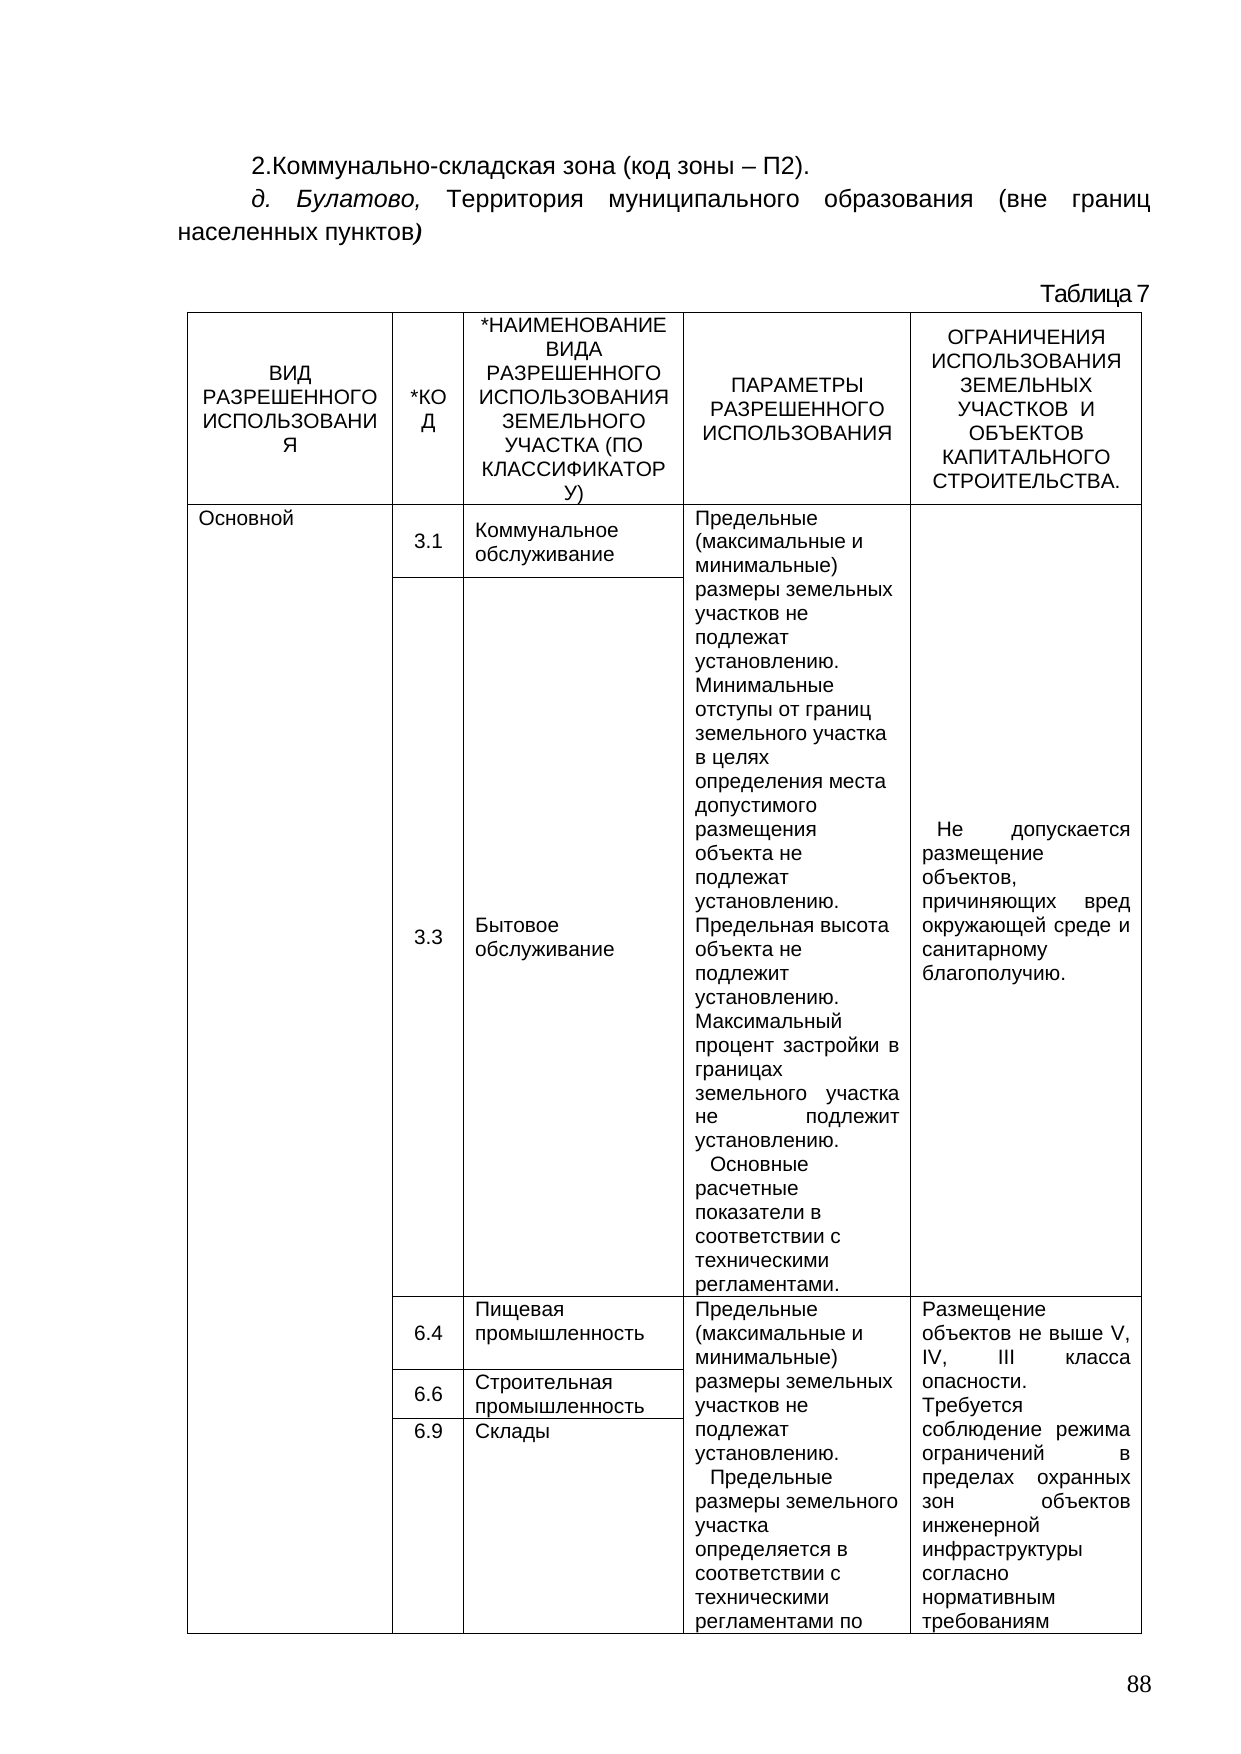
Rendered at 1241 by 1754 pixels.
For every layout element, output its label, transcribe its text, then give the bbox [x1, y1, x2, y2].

table_cell Предельные (максимальные и минимальные) размеры земельных участков не подлежат установлению. Минимальные отступы от границ земельного участка в целях определения места допустимого размещения объекта не подлежат установлению. Предельная высота объекта не подлежит установлению. Максимальный процент застройки в границах земельного участка не подлежит установлению. Основные расчетные показатели в соответствии с техническими регламентами. [684, 505, 910, 1296]
table_header ПАРАМЕТРЫ РАЗРЕШЕННОГО ИСПОЛЬЗОВАНИЯ [684, 313, 910, 504]
list Таблица 7 [252, 250, 1152, 307]
table_cell 3.1 [393, 505, 463, 577]
table_cell Коммунальное обслуживание [464, 505, 683, 577]
table_cell 6.6 [393, 1370, 463, 1418]
table_cell Склады [464, 1419, 683, 1632]
table_header *НАИМЕНОВАНИЕ ВИДА РАЗРЕШЕННОГО ИСПОЛЬЗОВАНИЯ ЗЕМЕЛЬНОГО УЧАСТКА (ПО КЛАССИФИКАТОРУ) [464, 313, 683, 504]
table_cell Бытовое обслуживание [464, 578, 683, 1296]
table_cell Предельные (максимальные и минимальные) размеры земельных участков не подлежат установлению. Предельные размеры земельного участка определяется в соответствии с техническими регламентами по заданию на проектирование Минимальные отступы от границ земельного участка в целях определения места допустимого размещения объекта не подлежат установлению, определяется в соответствии с техническими регламентами по заданию на проектирование. Предельная высота объекта не подлежит установлению. Предельная высота объекта определяется в соответствии с техническими регламентами по заданию на проектирование Максимальный процент застройки в границах земельного участка не подлежит установлению. Максимальный процент застройки в границах земельного участка определяются в соответствии с Местными нормативами градостроительного проектирования Чайковского сельсовета. [684, 1297, 910, 1632]
table_cell 6.4 [393, 1297, 463, 1369]
table_header ВИД РАЗРЕШЕННОГО ИСПОЛЬЗОВАНИЯ [188, 313, 392, 504]
table_cell 3.3 [393, 578, 463, 1296]
table_header ОГРАНИЧЕНИЯ ИСПОЛЬЗОВАНИЯ ЗЕМЕЛЬНЫХ УЧАСТКОВ И ОБЪЕКТОВ КАПИТАЛЬНОГО СТРОИТЕЛЬСТВА. [911, 313, 1141, 504]
text 2.Коммунально-складская зона (код зоны – П2). [177, 151, 1152, 180]
table_cell Основной [188, 505, 392, 1632]
table_header *КОД [393, 313, 463, 504]
table_cell Пищевая промышленность [464, 1297, 683, 1369]
text д. Булатово, Территория муниципального образования (вне границ населенных пунктов) [177, 184, 1152, 246]
table_cell Строительная промышленность [464, 1370, 683, 1418]
table_cell 6.9 [393, 1419, 463, 1632]
table_cell Не допускается размещение объектов, причиняющих вред окружающей среде и санитарному благополучию. [911, 505, 1141, 1296]
